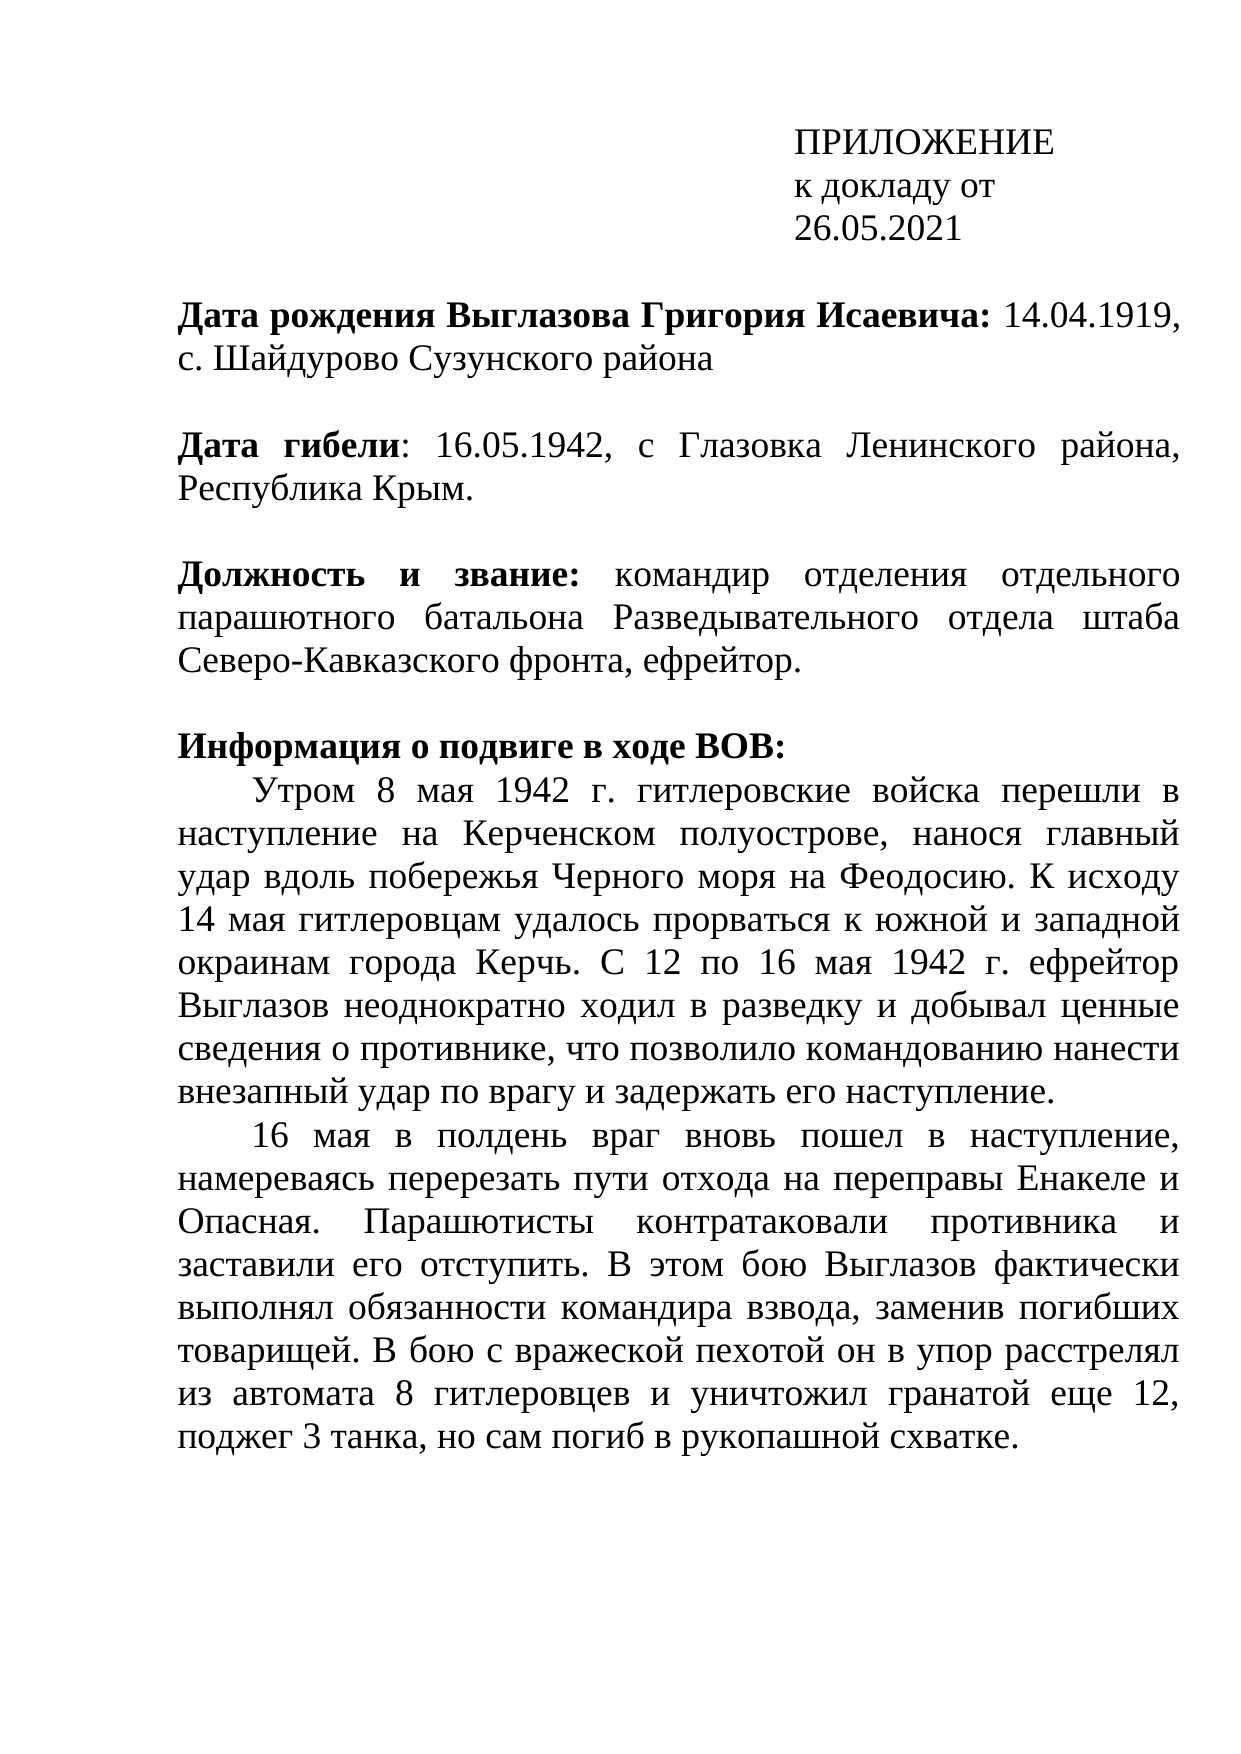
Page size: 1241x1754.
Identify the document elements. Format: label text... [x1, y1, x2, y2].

text Утром 8 мая 1942 г. гитлеровские войска перешли в наступление на Керченском полуострове, нанося главный удар вдоль побережья Черного моря на Феодосию. К исходу 14 мая гитлеровцам удалось прорваться к южной и западной окраинам города Керчь. С 12 по 16 мая 1942 г. ефрейтор Выглазов неоднократно ходил в разведку и добывал ценные сведения о противнике, что позволило командованию нанести внезапный удар по врагу и задержать его наступление. [177, 767, 1181, 1112]
text Дата гибели: 16.05.1942, с Глазовка Ленинского района, Республика Крым. [177, 422, 1181, 508]
text Должность и звание: командир отделения отдельного парашютного батальона Разведывательного отдела штаба Северо-Кавказского фронта, ефрейтор. [177, 551, 1181, 681]
text Информация о подвиге в ходе ВОВ: [177, 724, 1181, 767]
text 16 мая в полдень враг вновь пошел в наступление, намереваясь перерезать пути отхода на переправы Енакеле и Опасная. Парашютисты контратаковали противника и заставили его отступить. В этом бою Выглазов фактически выполнял обязанности командира взвода, заменив погибших товарищей. В бою с вражеской пехотой он в упор расстрелял из автомата 8 гитлеровцев и уничтожил гранатой еще 12, поджег 3 танка, но сам погиб в рукопашной схватке. [177, 1112, 1181, 1457]
text Дата рождения Выглазова Григория Исаевича: 14.04.1919, с. Шайдурово Сузунского района [177, 293, 1181, 379]
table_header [783, 119, 1162, 292]
